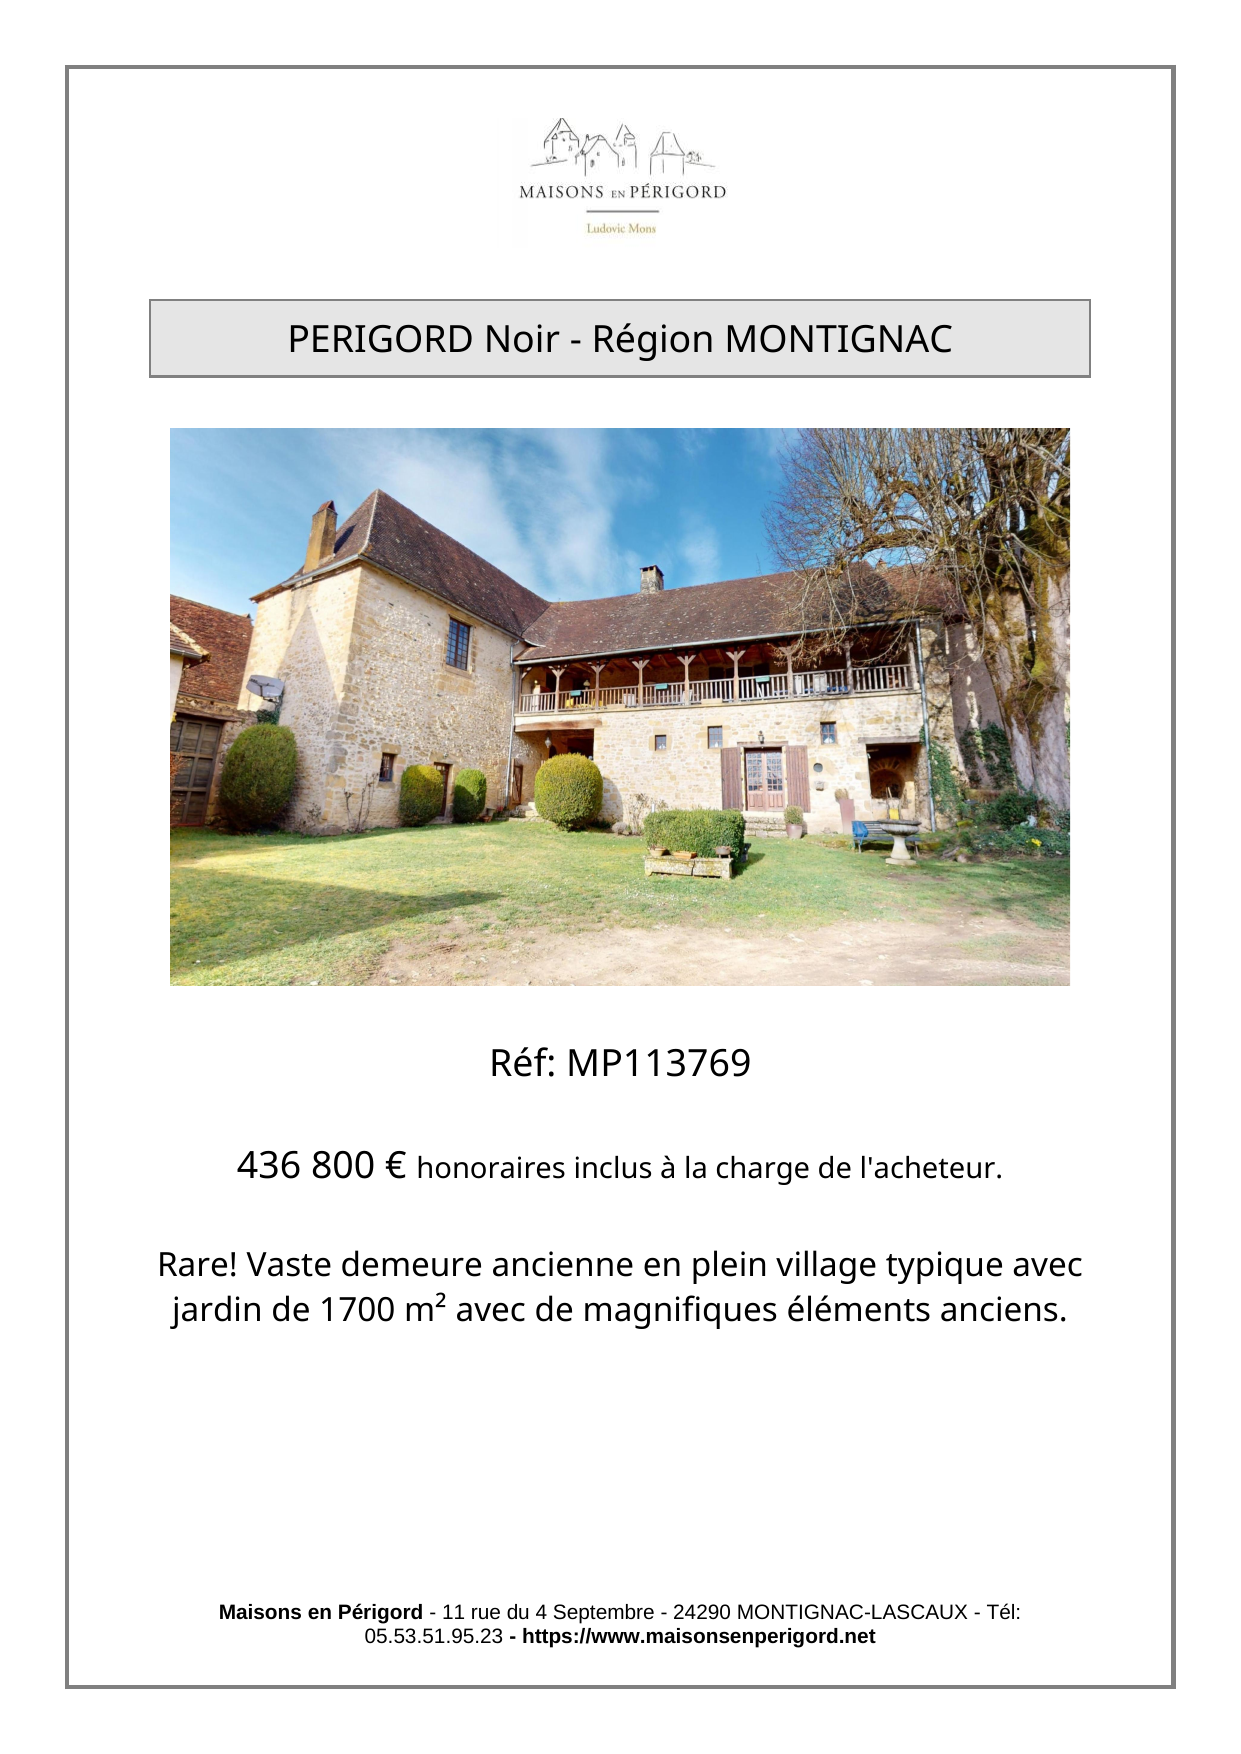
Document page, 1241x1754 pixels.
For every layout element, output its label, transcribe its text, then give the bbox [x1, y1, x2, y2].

picture [496, 118, 744, 248]
text 436 800 € honoraires inclus à la charge de l'acheteur. [150, 1138, 1090, 1189]
table_header PERIGORD Noir - Région MONTIGNAC [151, 301, 1089, 375]
text Réf: MP113769 [150, 1036, 1090, 1087]
picture [170, 428, 1071, 986]
text Rare! Vaste demeure ancienne en plein village typique avec jardin de 1700 m² avec de magnifiques éléments anciens. [150, 1241, 1090, 1360]
